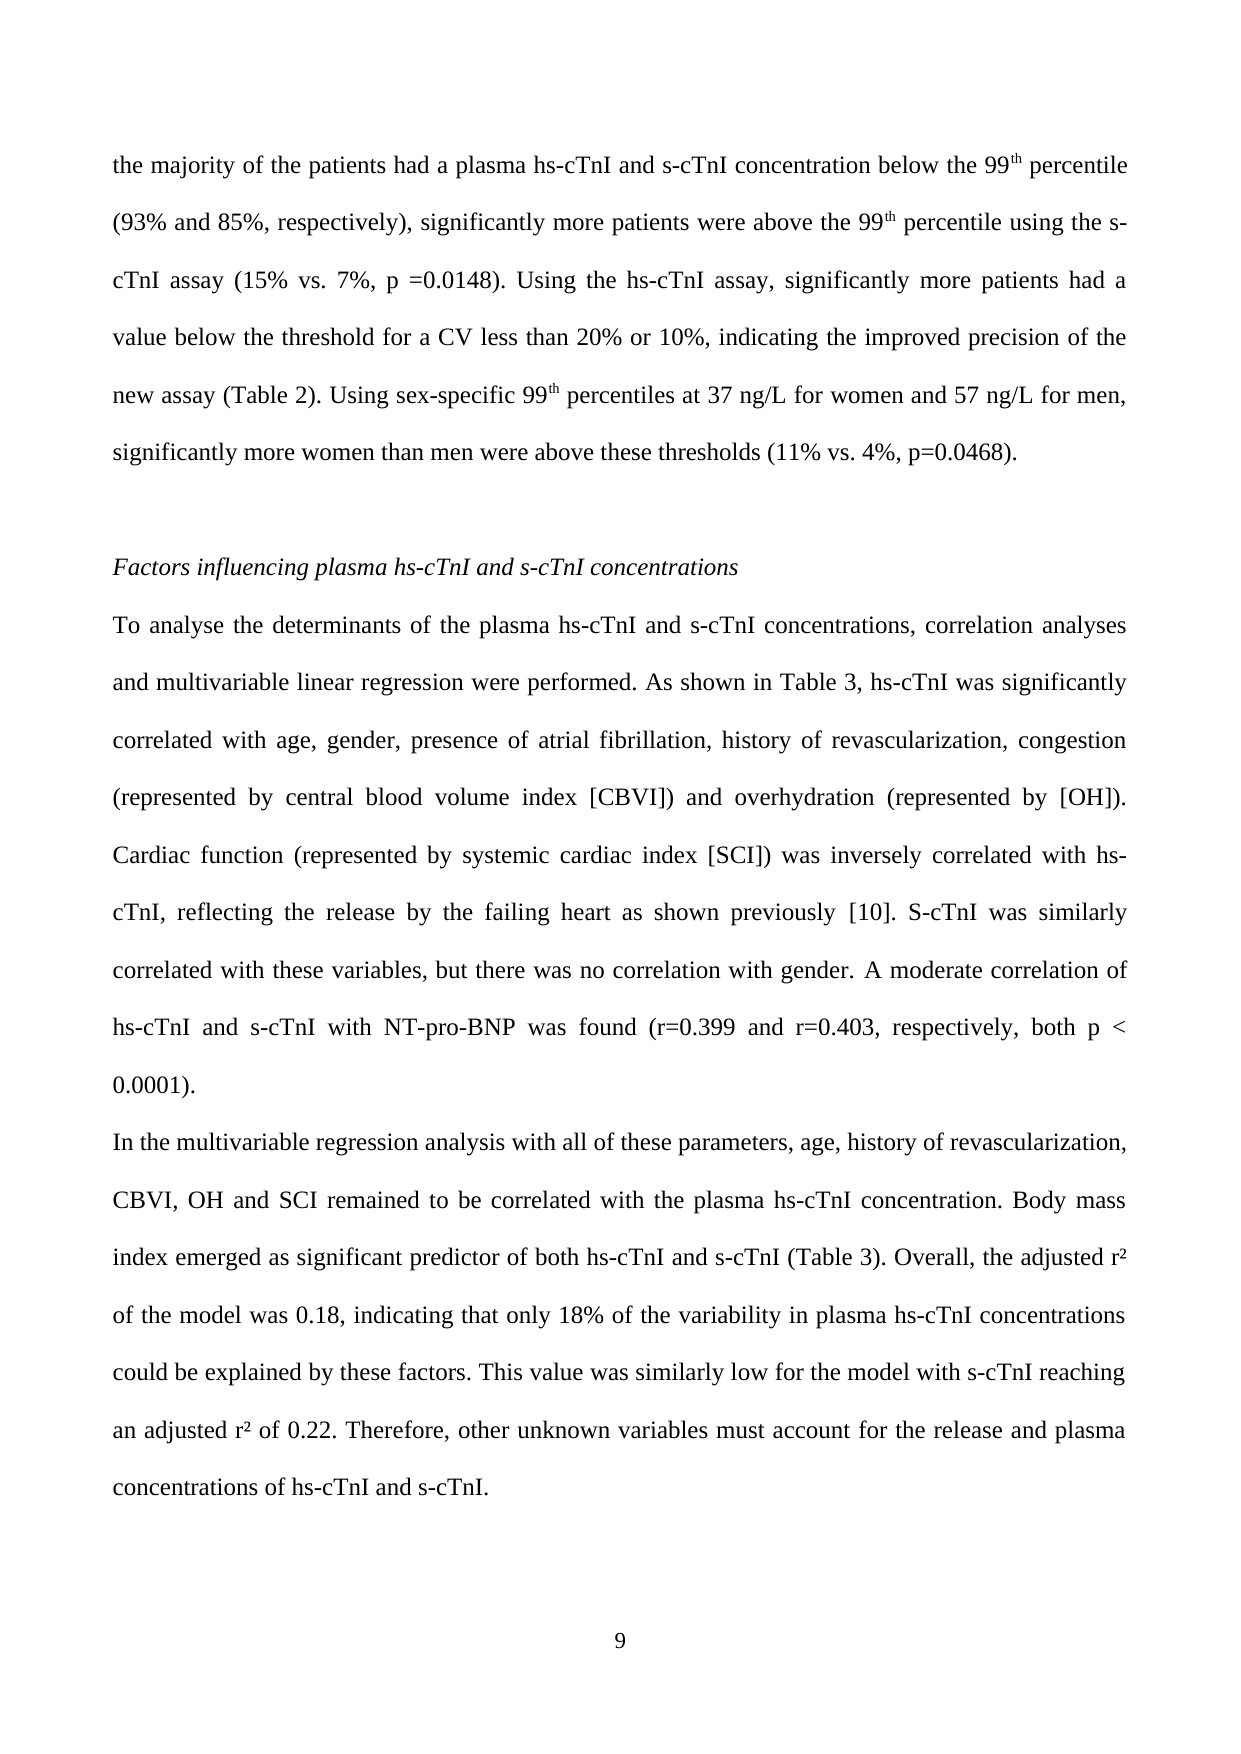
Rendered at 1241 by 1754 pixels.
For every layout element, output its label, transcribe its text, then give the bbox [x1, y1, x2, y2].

text Factors influencing plasma hs-cTnI and s-cTnI concentrations [112, 552, 1128, 581]
text To analyse the determinants of the plasma hs-cTnI and s-cTnI concentrations, correlation analyses and multivariable linear regression were performed. As shown in Table 3, hs-cTnI was significantly correlated with age, gender, presence of atrial fibrillation, history of revascularization, congestion (represented by central blood volume index [CBVI]) and overhydration (represented by [OH]). Cardiac function (represented by systemic cardiac index [SCI]) was inversely correlated with hs-cTnI, reflecting the release by the failing heart as shown previously [10]. S-cTnI was similarly correlated with these variables, but there was no correlation with gender. A moderate correlation of hs-cTnI and s-cTnI with NT-pro-BNP was found (r=0.399 and r=0.403, respectively, both p < 0.0001). [112, 610, 1128, 1099]
text In the multivariable regression analysis with all of these parameters, age, history of revascularization, CBVI, OH and SCI remained to be correlated with the plasma hs-cTnI concentration. Body mass index emerged as significant predictor of both hs-cTnI and s-cTnI (Table 3). Overall, the adjusted r² of the model was 0.18, indicating that only 18% of the variability in plasma hs-cTnI concentrations could be explained by these factors. This value was similarly low for the model with s-cTnI reaching an adjusted r² of 0.22. Therefore, other unknown variables must account for the release and plasma concentrations of hs-cTnI and s-cTnI. [112, 1127, 1128, 1501]
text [112, 150, 1128, 466]
